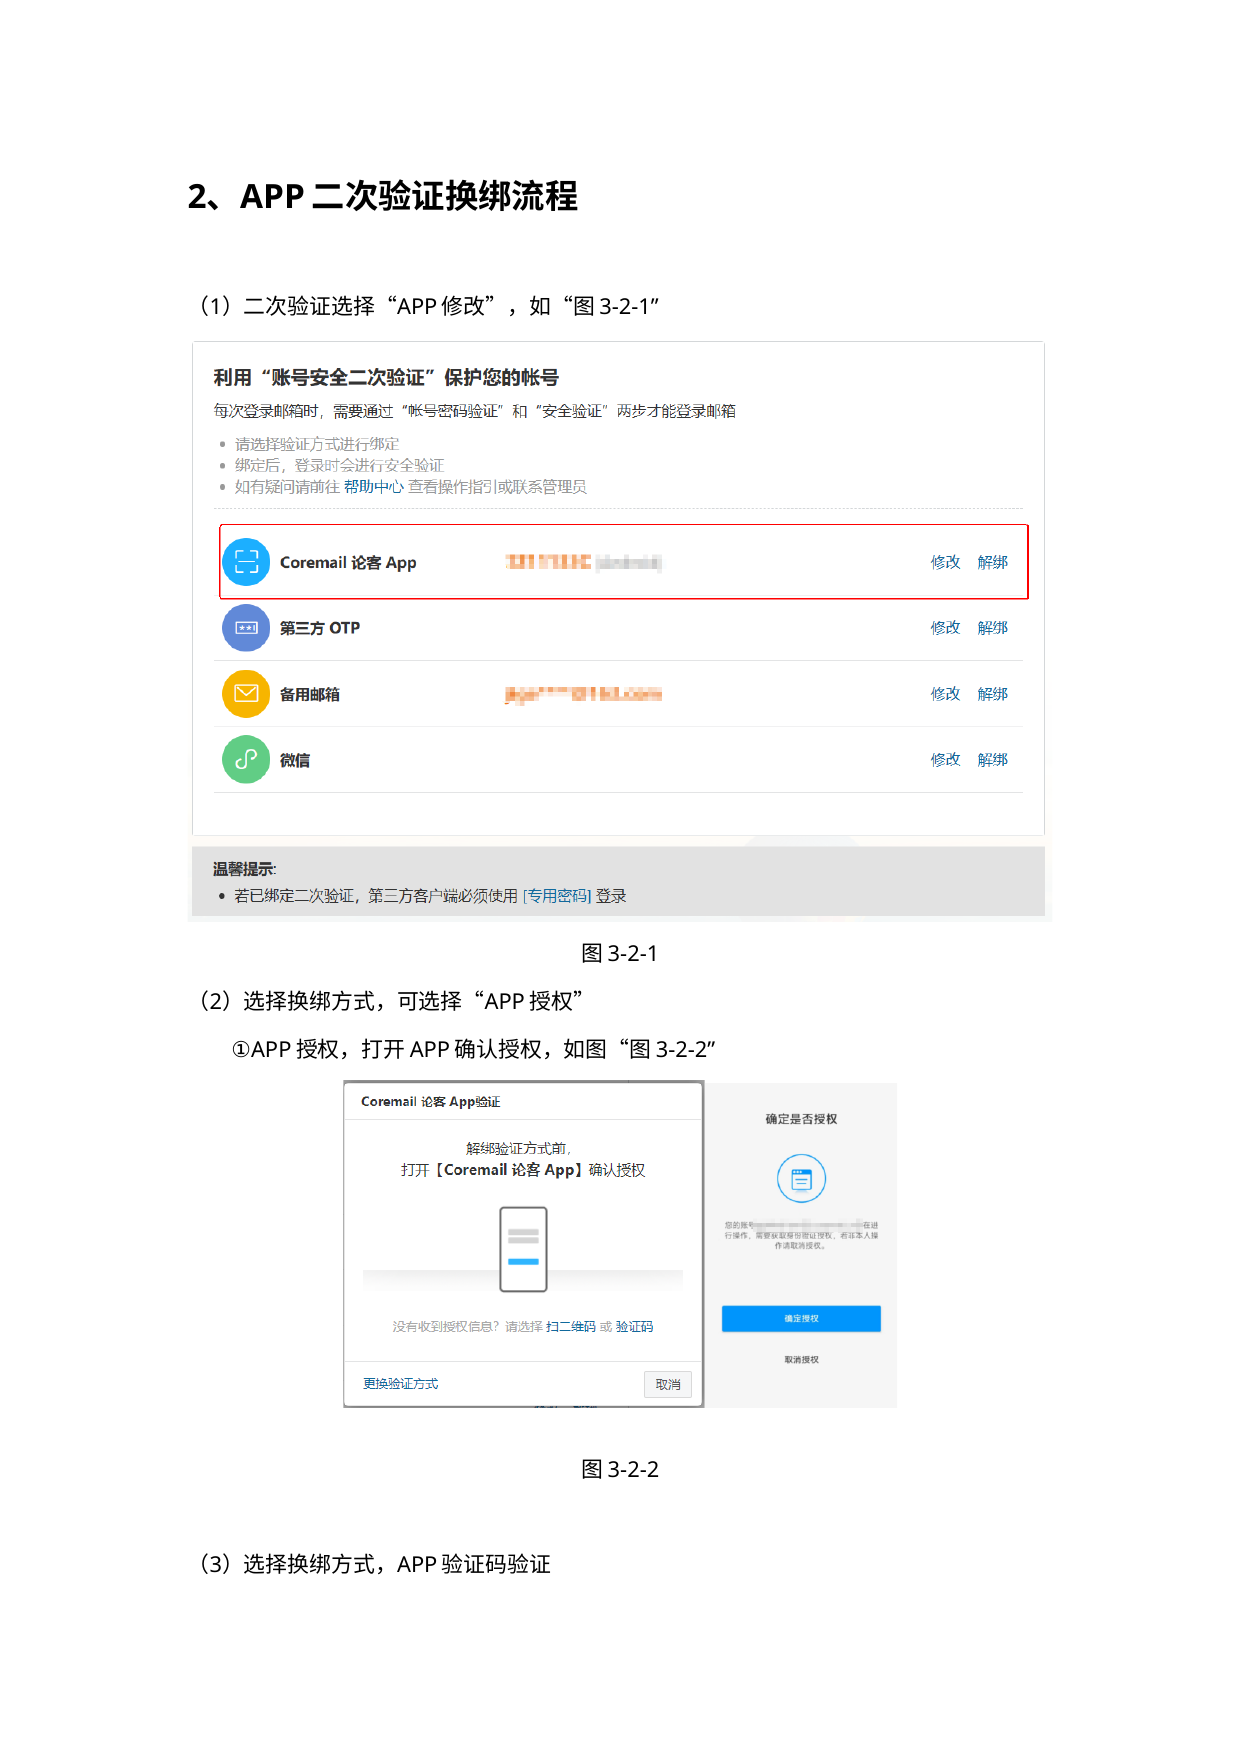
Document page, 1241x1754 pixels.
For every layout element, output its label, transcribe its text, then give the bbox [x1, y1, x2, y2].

picture [343, 1080, 898, 1408]
subtitle 2、APP二次验证换绑流程 [187, 162, 1053, 227]
text （1）二次验证选择“APP修改”，如“图3-2-1” [187, 289, 1053, 321]
text （2）选择换绑方式，可选择“APP授权” [187, 984, 1053, 1016]
text （3）选择换绑方式，APP验证码验证 [187, 1547, 1053, 1579]
picture [187, 337, 1053, 922]
text ①APP授权，打开APP确认授权，如图“图3-2-2” [231, 1032, 1053, 1065]
text 图3-2-2 [187, 1451, 1053, 1484]
text 图3-2-1 [187, 936, 1053, 968]
